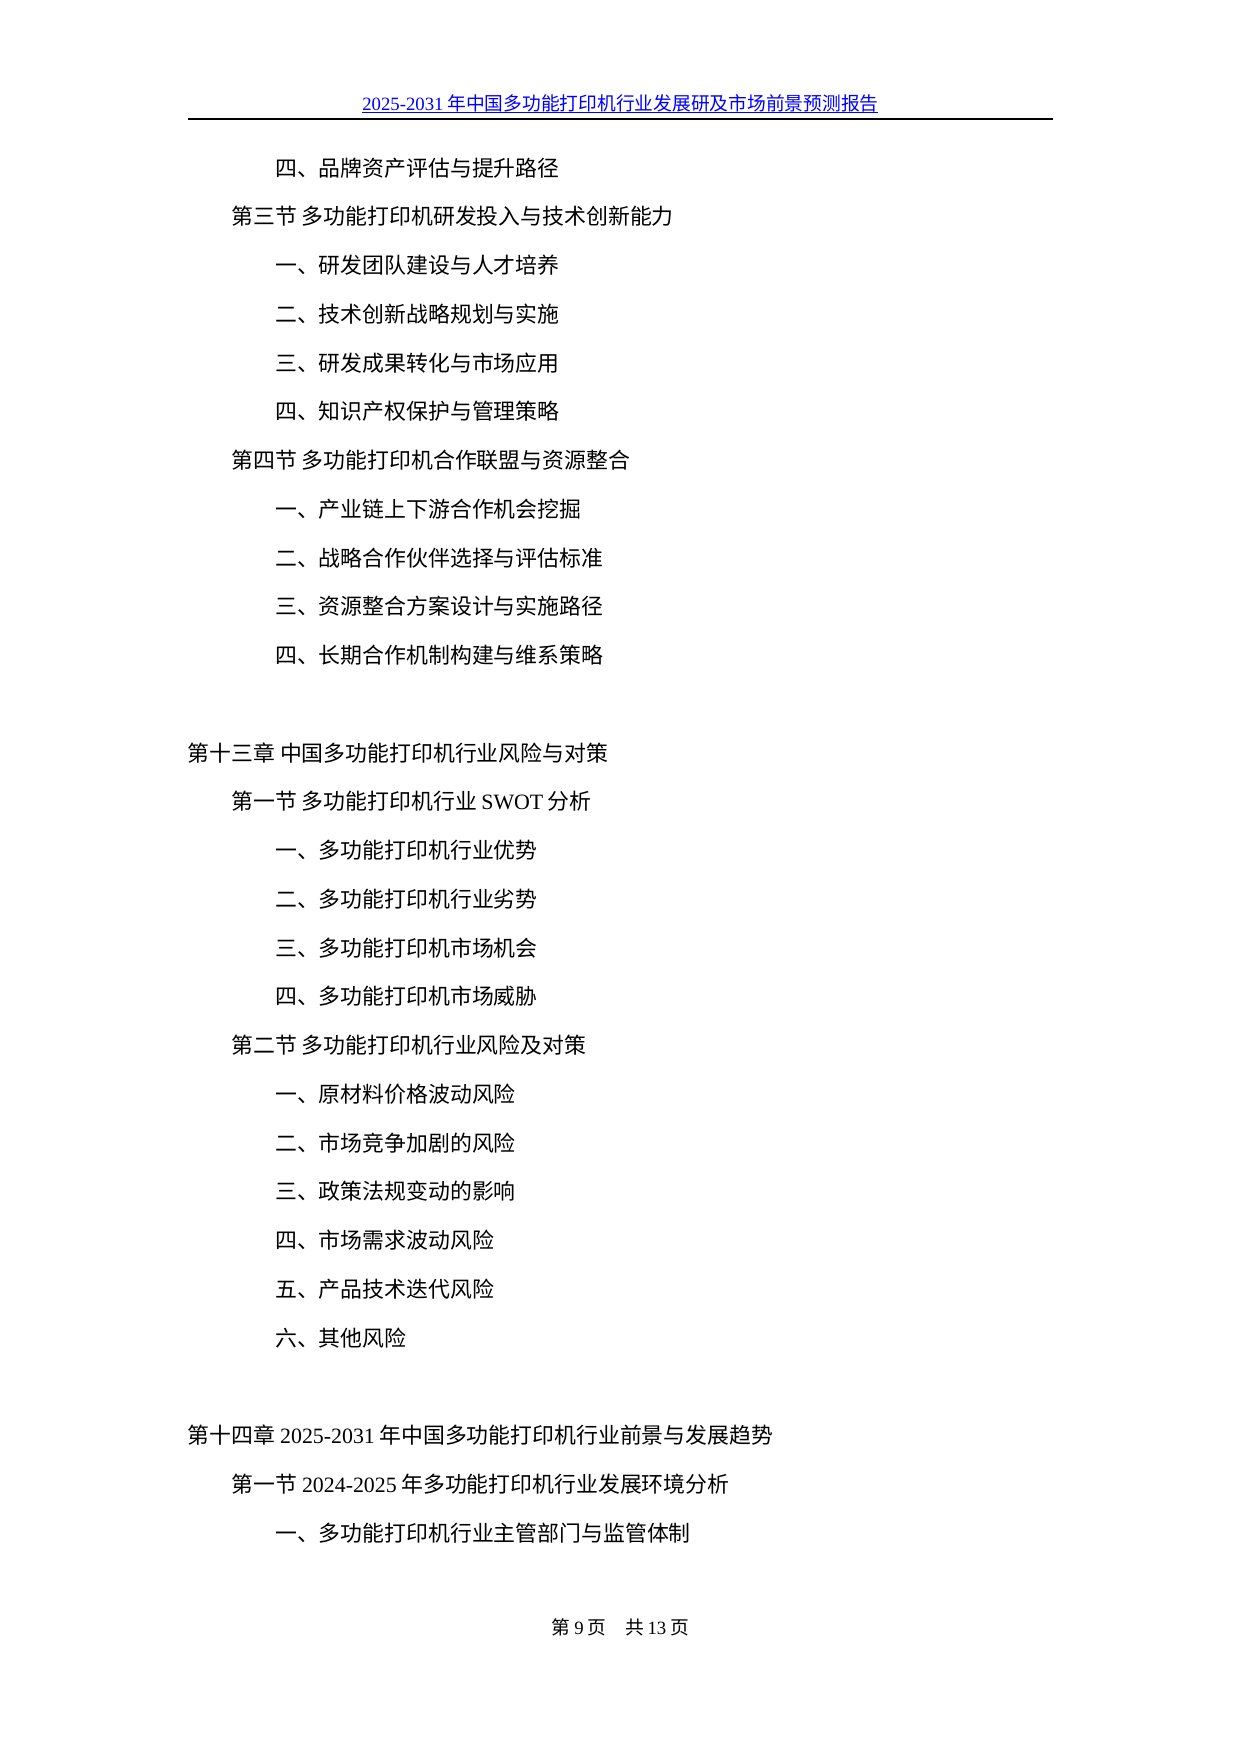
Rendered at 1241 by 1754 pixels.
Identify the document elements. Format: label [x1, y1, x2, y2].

text [187, 150, 1053, 1548]
